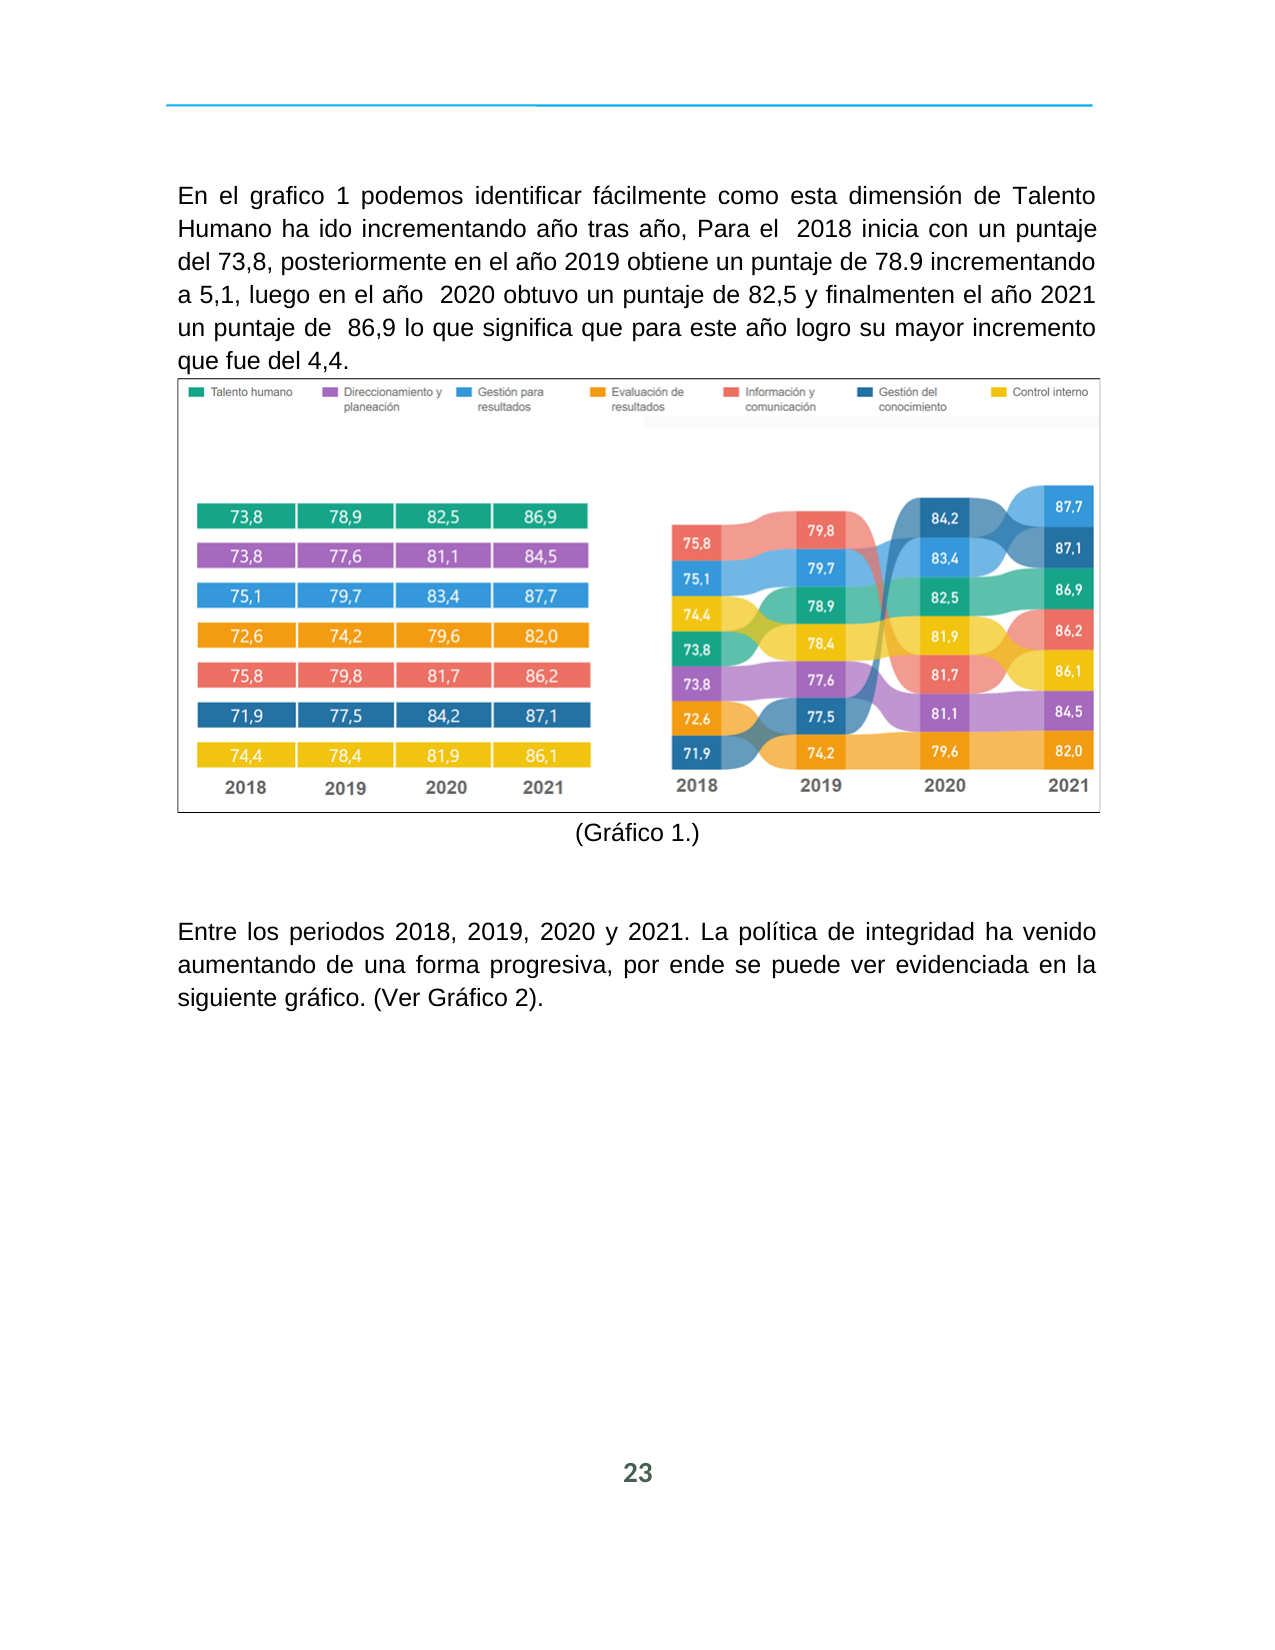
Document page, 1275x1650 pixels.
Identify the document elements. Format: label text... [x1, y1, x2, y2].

picture [177, 378, 1101, 813]
text (Gráfico 1.) [177, 818, 1098, 847]
text En el grafico 1 podemos identificar fácilmente como esta dimensión de Talento Humano ha ido incrementando año tras año, Para el 2018 inicia con un puntaje del 73,8, posteriormente en el año 2019 obtiene un puntaje de 78.9 incrementando a 5,1, luego en el año 2020 obtuvo un puntaje de 82,5 y finalmenten el año 2021 un puntaje de 86,9 lo que significa que para este año logro su mayor incremento que fue del 4,4. [177, 181, 1098, 374]
text Entre los periodos 2018, 2019, 2020 y 2021. La política de integridad ha venido aumentando de una forma progresiva, por ende se puede ver evidenciada en la siguiente gráfico. (Ver Gráfico 2). [177, 917, 1098, 1012]
